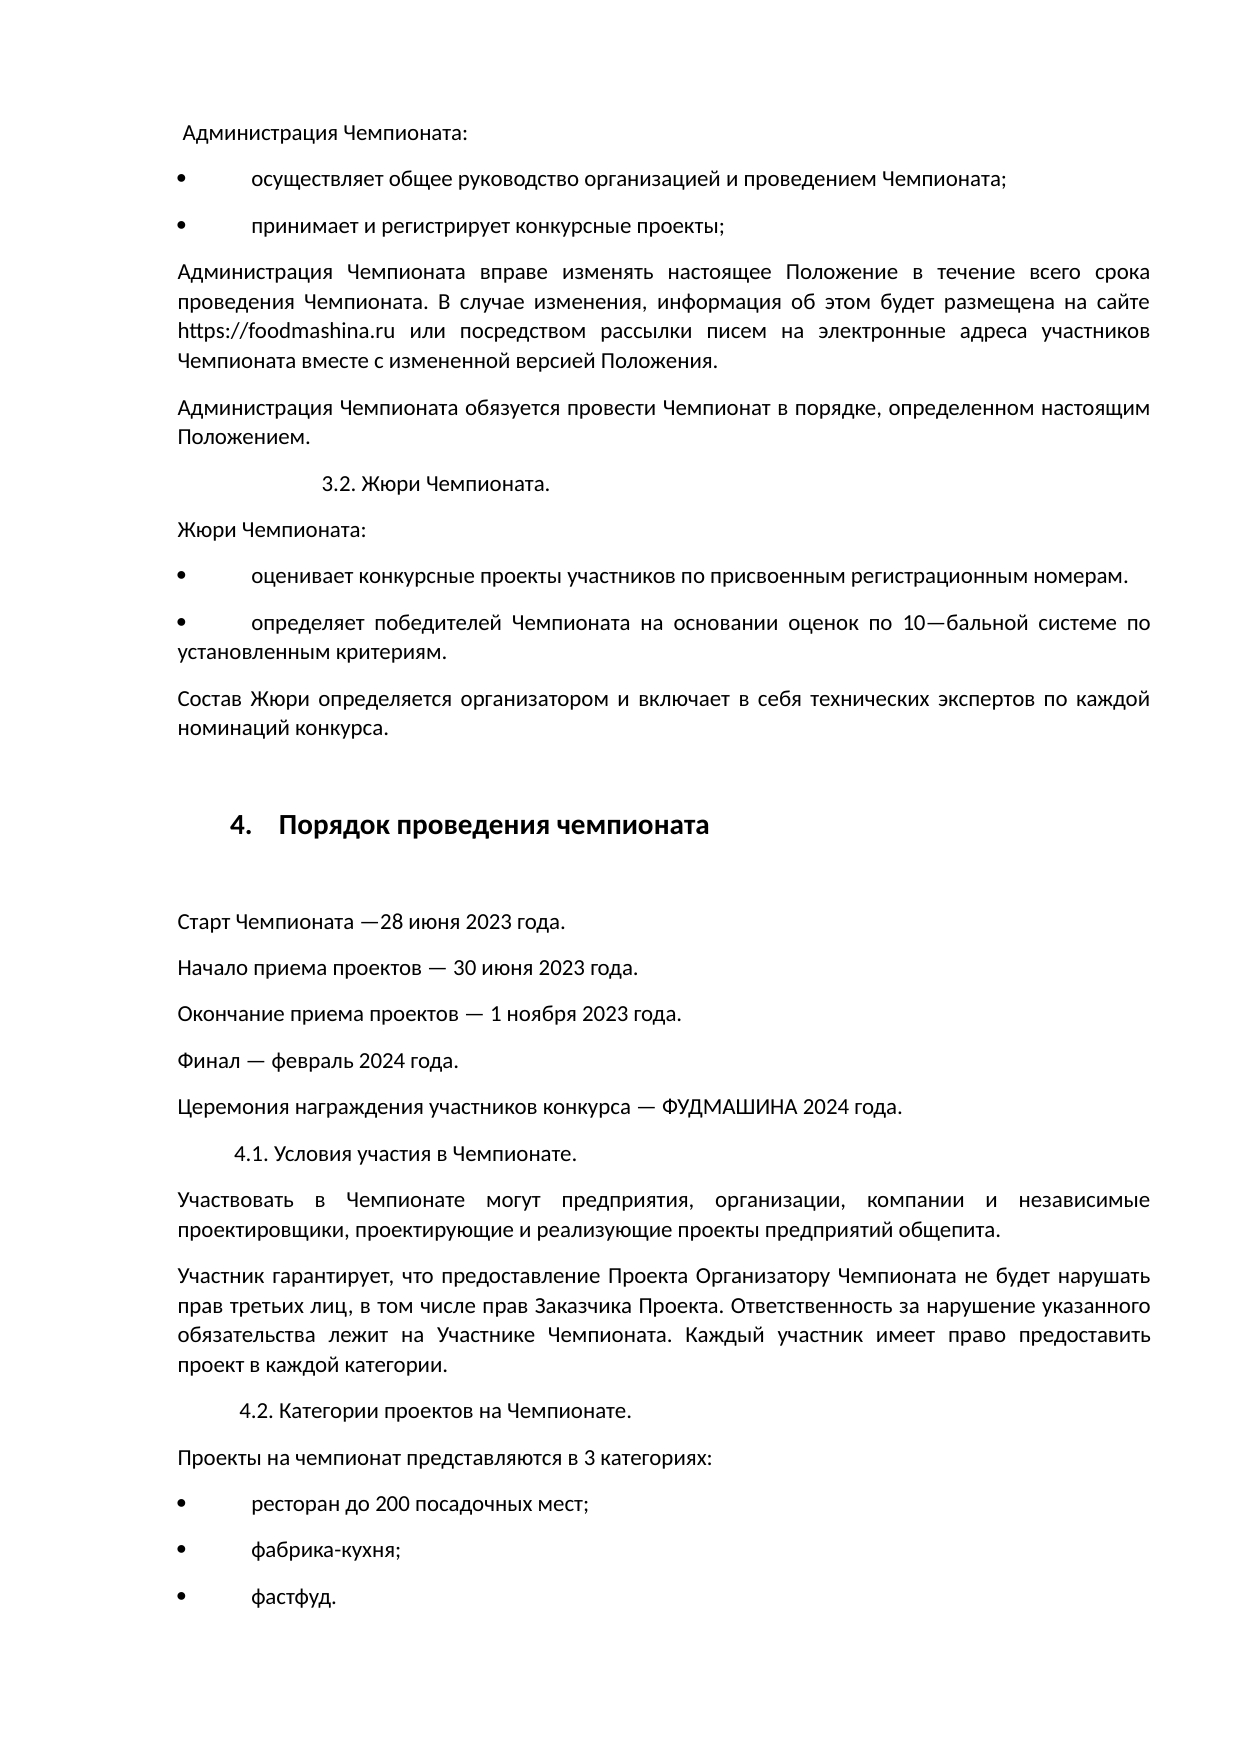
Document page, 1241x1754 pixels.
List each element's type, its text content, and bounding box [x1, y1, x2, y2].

text Администрация Чемпионата обязуется провести Чемпионат в порядке, определенном настоящим Положением. [177, 393, 1152, 450]
text Начало приема проектов — 30 июня 2023 года. [177, 953, 1152, 981]
text Старт Чемпионата —28 июня 2023 года. [177, 907, 1152, 935]
text Жюри Чемпионата: [177, 515, 1152, 543]
list фастфуд. [177, 1582, 1152, 1610]
text 4. Порядок проведения чемпионата [177, 806, 1152, 842]
text Состав Жюри определяется организатором и включает в себя технических экспертов по каждой номинаций конкурса. [177, 684, 1152, 741]
text Церемония награждения участников конкурса — ФУДМАШИНА 2024 года. [177, 1092, 1152, 1120]
text Финал — февраль 2024 года. [177, 1046, 1152, 1074]
list осуществляет общее руководство организацией и проведением Чемпионата; [177, 164, 1152, 192]
text Окончание приема проектов — 1 ноября 2023 года. [177, 999, 1152, 1028]
text 3.2. Жюри Чемпионата. [177, 469, 1152, 497]
text 4.1. Условия участия в Чемпионате. [177, 1139, 1152, 1167]
text Администрация Чемпионата: [177, 118, 1152, 146]
list принимает и регистрирует конкурсные проекты; [177, 211, 1152, 239]
list оценивает конкурсные проекты участников по присвоенным регистрационным номерам. [177, 561, 1152, 589]
list ресторан до 200 посадочных мест; [177, 1489, 1152, 1517]
text Проекты на чемпионат представляются в 3 категориях: [177, 1443, 1152, 1471]
list определяет победителей Чемпионата на основании оценок по 10—бальной системе по установленным критериям. [177, 608, 1152, 665]
text Администрация Чемпионата вправе изменять настоящее Положение в течение всего срока проведения Чемпионата. В случае изменения, информация об этом будет размещена на сайте https://foodmashina.ru или посредством рассылки писем на электронные адреса участников Чемпионата вместе с измененной версией Положения. [177, 257, 1152, 374]
text 4.2. Категории проектов на Чемпионате. [177, 1396, 1152, 1424]
text Участник гарантирует, что предоставление Проекта Организатору Чемпионата не будет нарушать прав третьих лиц, в том числе прав Заказчика Проекта. Ответственность за нарушение указанного обязательства лежит на Участнике Чемпионата. Каждый участник имеет право предоставить проект в каждой категории. [177, 1261, 1152, 1378]
text Участвовать в Чемпионате могут предприятия, организации, компании и независимые проектировщики, проектирующие и реализующие проекты предприятий общепита. [177, 1185, 1152, 1243]
list фабрика-кухня; [177, 1536, 1152, 1563]
